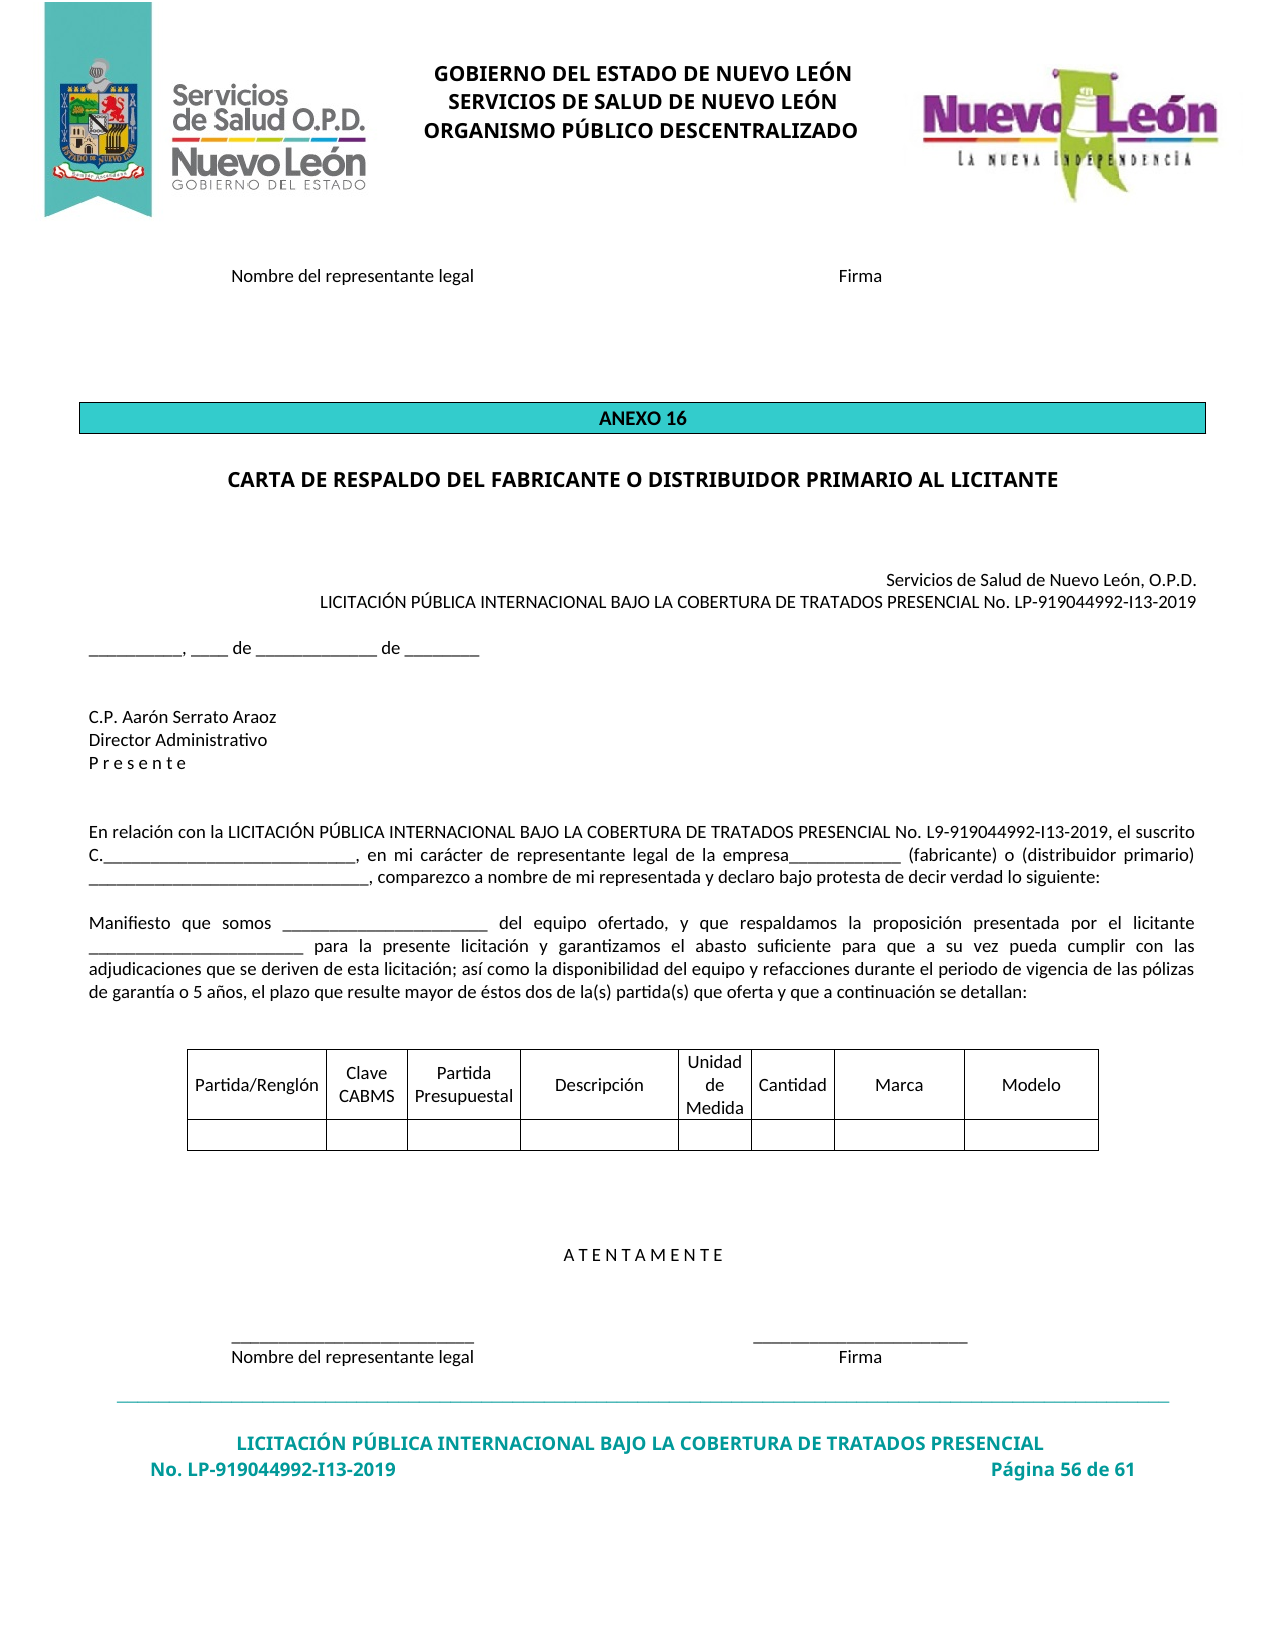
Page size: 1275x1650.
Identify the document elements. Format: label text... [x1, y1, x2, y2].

text ANEXO 16 [80, 403, 1205, 433]
table_header Descripción [521, 1050, 678, 1119]
text A T E N T A M E N T E [89, 1243, 1197, 1266]
table_header __________________________ Nombre del representante legal [89, 1323, 617, 1368]
table_header Clave CABMS [327, 1050, 407, 1119]
table_cell [679, 1120, 751, 1150]
table_header Unidad de Medida [679, 1050, 751, 1119]
text Servicios de Salud de Nuevo León, O.P.D. [89, 568, 1197, 591]
table_header __________________________ Nombre del representante legal [89, 265, 617, 288]
table_header Partida Presupuestal [408, 1050, 520, 1119]
text Manifiesto que somos ______________________ del equipo ofertado, y que respaldamos la proposición presentada por el licitante _______________________ para la presente licitación y garantizamos el abasto suficiente para que a su vez pueda cumplir con las adjudicaciones que se deriven de esta licitación; así como la disponibilidad del equipo y refacciones durante el periodo de vigencia de las pólizas de garantía o 5 años, el plazo que resulte mayor de éstos dos de la(s) partida(s) que oferta y que a continuación se detallan: [89, 912, 1197, 1003]
text LICITACIÓN PÚBLICA INTERNACIONAL BAJO LA COBERTURA DE TRATADOS PRESENCIAL No. LP-919044992-I13-2019 [89, 591, 1197, 614]
table_header Marca [835, 1050, 964, 1119]
picture [15, 2, 1249, 229]
table_header _______________________ Firma [617, 265, 1104, 288]
table_cell [965, 1120, 1098, 1150]
table_cell [835, 1120, 964, 1150]
table_header Partida/Renglón [188, 1050, 326, 1119]
table_header Cantidad [752, 1050, 834, 1119]
text En relación con la LICITACIÓN PÚBLICA INTERNACIONAL BAJO LA COBERTURA DE TRATADOS PRESENCIAL No. L9-919044992-I13-2019, el suscrito C.___________________________, en mi carácter de representante legal de la empresa____________ (fabricante) o (distribuidor primario) ______________________________, comparezco a nombre de mi representada y declaro bajo protesta de decir verdad lo siguiente: [89, 820, 1197, 889]
table_header _______________________ Firma [617, 1323, 1104, 1368]
table_cell [188, 1120, 326, 1150]
text Director Administrativo [89, 728, 1197, 751]
table_cell [408, 1120, 520, 1150]
table_cell [521, 1120, 678, 1150]
text CARTA DE RESPALDO DEL FABRICANTE O DISTRIBUIDOR PRIMARIO AL LICITANTE [89, 465, 1197, 493]
table_header Modelo [965, 1050, 1098, 1119]
text C.P. Aarón Serrato Araoz [89, 705, 1197, 728]
text __________, ____ de _____________ de ________ [89, 637, 1197, 659]
text P r e s e n t e [89, 751, 1197, 774]
table_cell [752, 1120, 834, 1150]
table_cell [327, 1120, 407, 1150]
